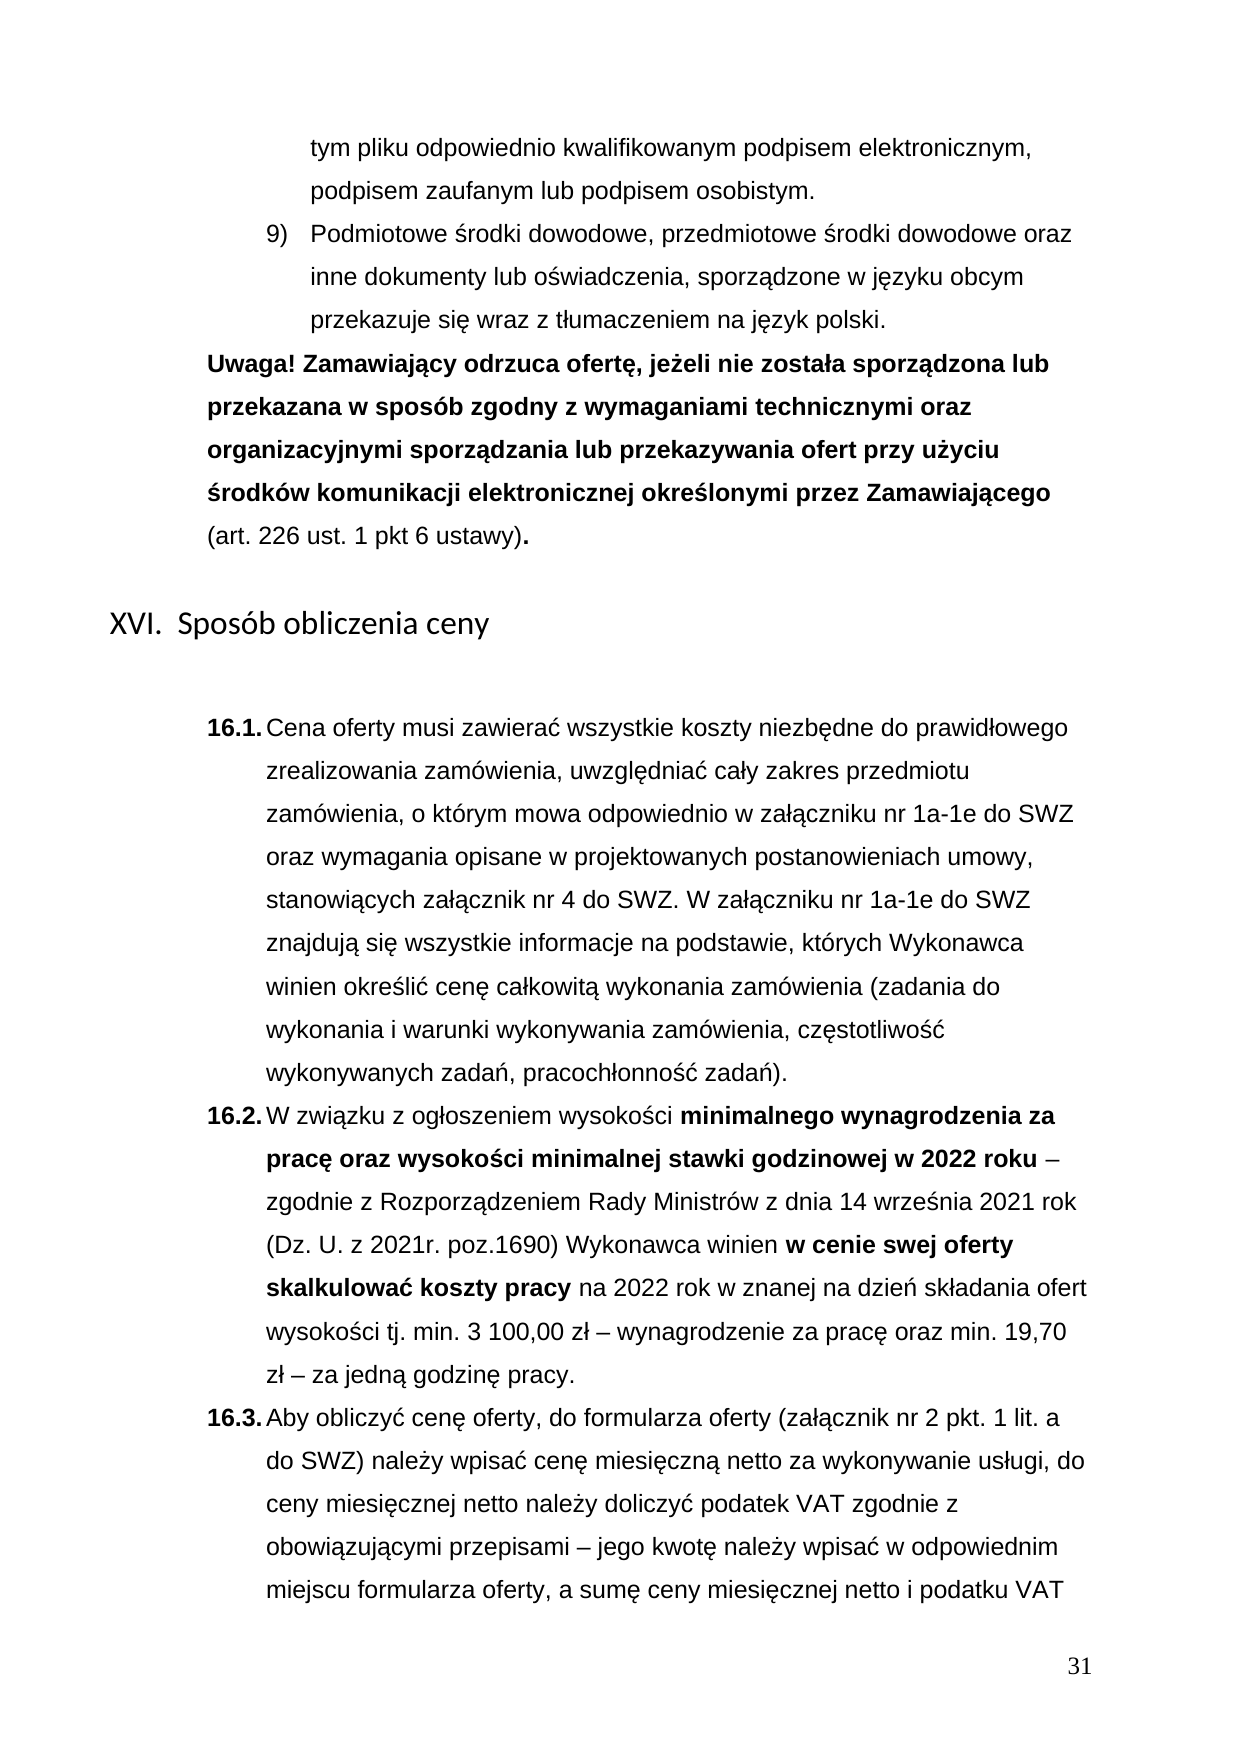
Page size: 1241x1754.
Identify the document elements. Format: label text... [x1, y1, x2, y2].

subtitle Sposób obliczenia ceny [162, 602, 1092, 642]
list Cena oferty musi zawierać wszystkie koszty niezbędne do prawidłowego zrealizowania zamówienia, uwzględniać cały zakres przedmiotu zamówienia, o którym mowa odpowiednio w załączniku nr 1a-1e do SWZ oraz wymagania opisane w projektowanych postanowieniach umowy, stanowiących załącznik nr 4 do SWZ. W załączniku nr 1a-1e do SWZ znajdują się wszystkie informacje na podstawie, których Wykonawca winien określić cenę całkowitą wykonania zamówienia (zadania do wykonania i warunki wykonywania zamówienia, częstotliwość wykonywanych zadań, pracochłonność zadań). [207, 713, 1092, 1086]
list W związku z ogłoszeniem wysokości minimalnego wynagrodzenia za pracę oraz wysokości minimalnej stawki godzinowej w 2022 roku –zgodnie z Rozporządzeniem Rady Ministrów z dnia 14 września 2021 rok (Dz. U. z 2021r. poz.1690) Wykonawca winien w cenie swej oferty skalkulować koszty pracy na 2022 rok w znanej na dzień składania ofert wysokości tj. min. 3 100,00 zł – wynagrodzenie za pracę oraz min. 19,70 zł – za jedną godzinę pracy. [207, 1101, 1092, 1388]
text Uwaga! Zamawiający odrzuca ofertę, jeżeli nie została sporządzona lub przekazana w sposób zgodny z wymaganiami technicznymi oraz organizacyjnymi sporządzania lub przekazywania ofert przy użyciu środków komunikacji elektronicznej określonymi przez Zamawiającego (art. 226 ust. 1 pkt 6 ustawy). [207, 348, 1092, 550]
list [266, 133, 1092, 205]
list Podmiotowe środki dowodowe, przedmiotowe środki dowodowe oraz inne dokumenty lub oświadczenia, sporządzone w języku obcym przekazuje się wraz z tłumaczeniem na język polski. [266, 219, 1092, 334]
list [207, 1403, 1092, 1604]
